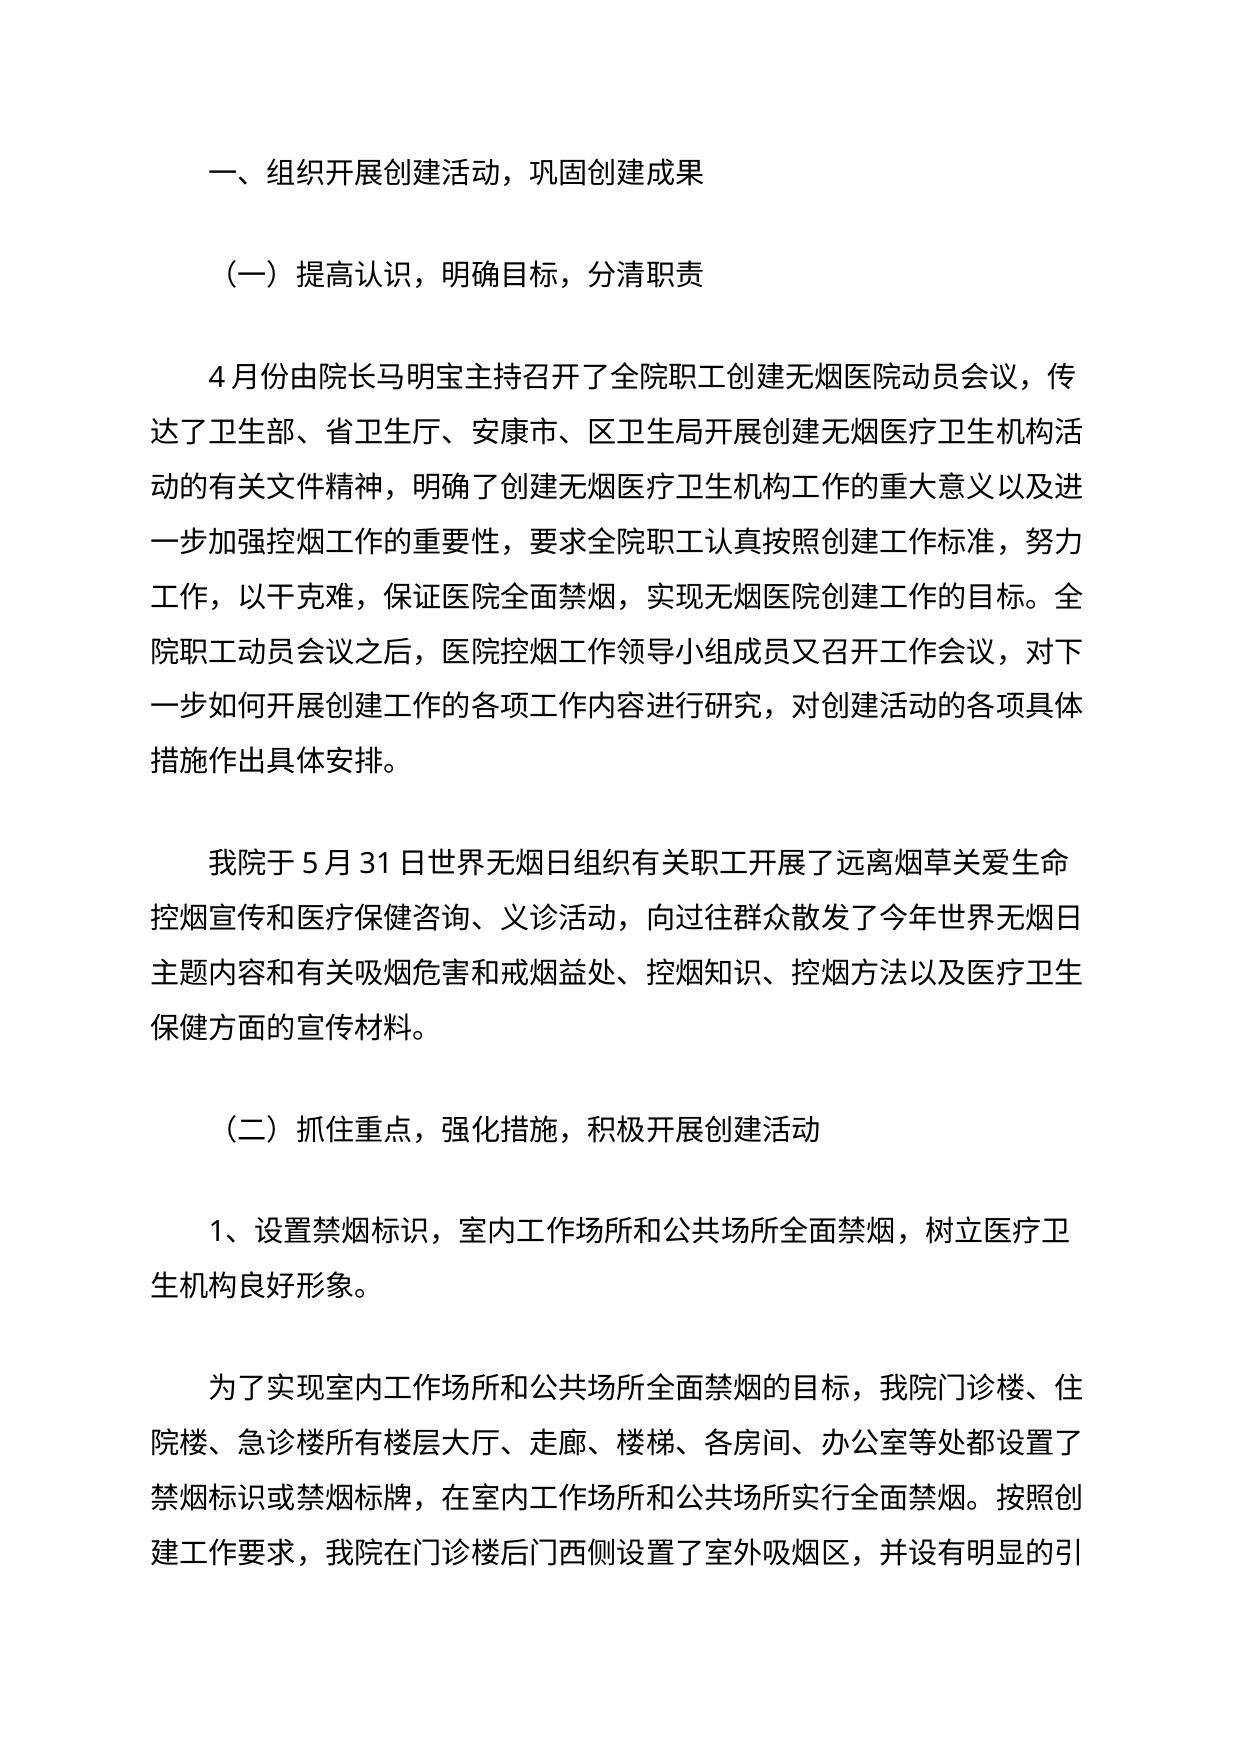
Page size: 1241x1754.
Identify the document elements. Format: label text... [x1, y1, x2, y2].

text 4月份由院长马明宝主持召开了全院职工创建无烟医院动员会议，传达了卫生部、省卫生厅、安康市、区卫生局开展创建无烟医疗卫生机构活动的有关文件精神，明确了创建无烟医疗卫生机构工作的重大意义以及进一步加强控烟工作的重要性，要求全院职工认真按照创建工作标准，努力工作，以干克难，保证医院全面禁烟，实现无烟医院创建工作的目标。全院职工动员会议之后，医院控烟工作领导小组成员又召开工作会议，对下一步如何开展创建工作的各项工作内容进行研究，对创建活动的各项具体措施作出具体安排。 [150, 353, 1090, 780]
text 我院于5月31日世界无烟日组织有关职工开展了远离烟草关爱生命控烟宣传和医疗保健咨询、义诊活动，向过往群众散发了今年世界无烟日主题内容和有关吸烟危害和戒烟益处、控烟知识、控烟方法以及医疗卫生保健方面的宣传材料。 [150, 840, 1090, 1047]
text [150, 1365, 1090, 1572]
text 1、设置禁烟标识，室内工作场所和公共场所全面禁烟，树立医疗卫生机构良好形象。 [150, 1208, 1090, 1305]
text （一）提高认识，明确目标，分清职责 [150, 252, 1090, 294]
text （二）抓住重点，强化措施，积极开展创建活动 [150, 1106, 1090, 1148]
text 一、组织开展创建活动，巩固创建成果 [150, 150, 1090, 192]
